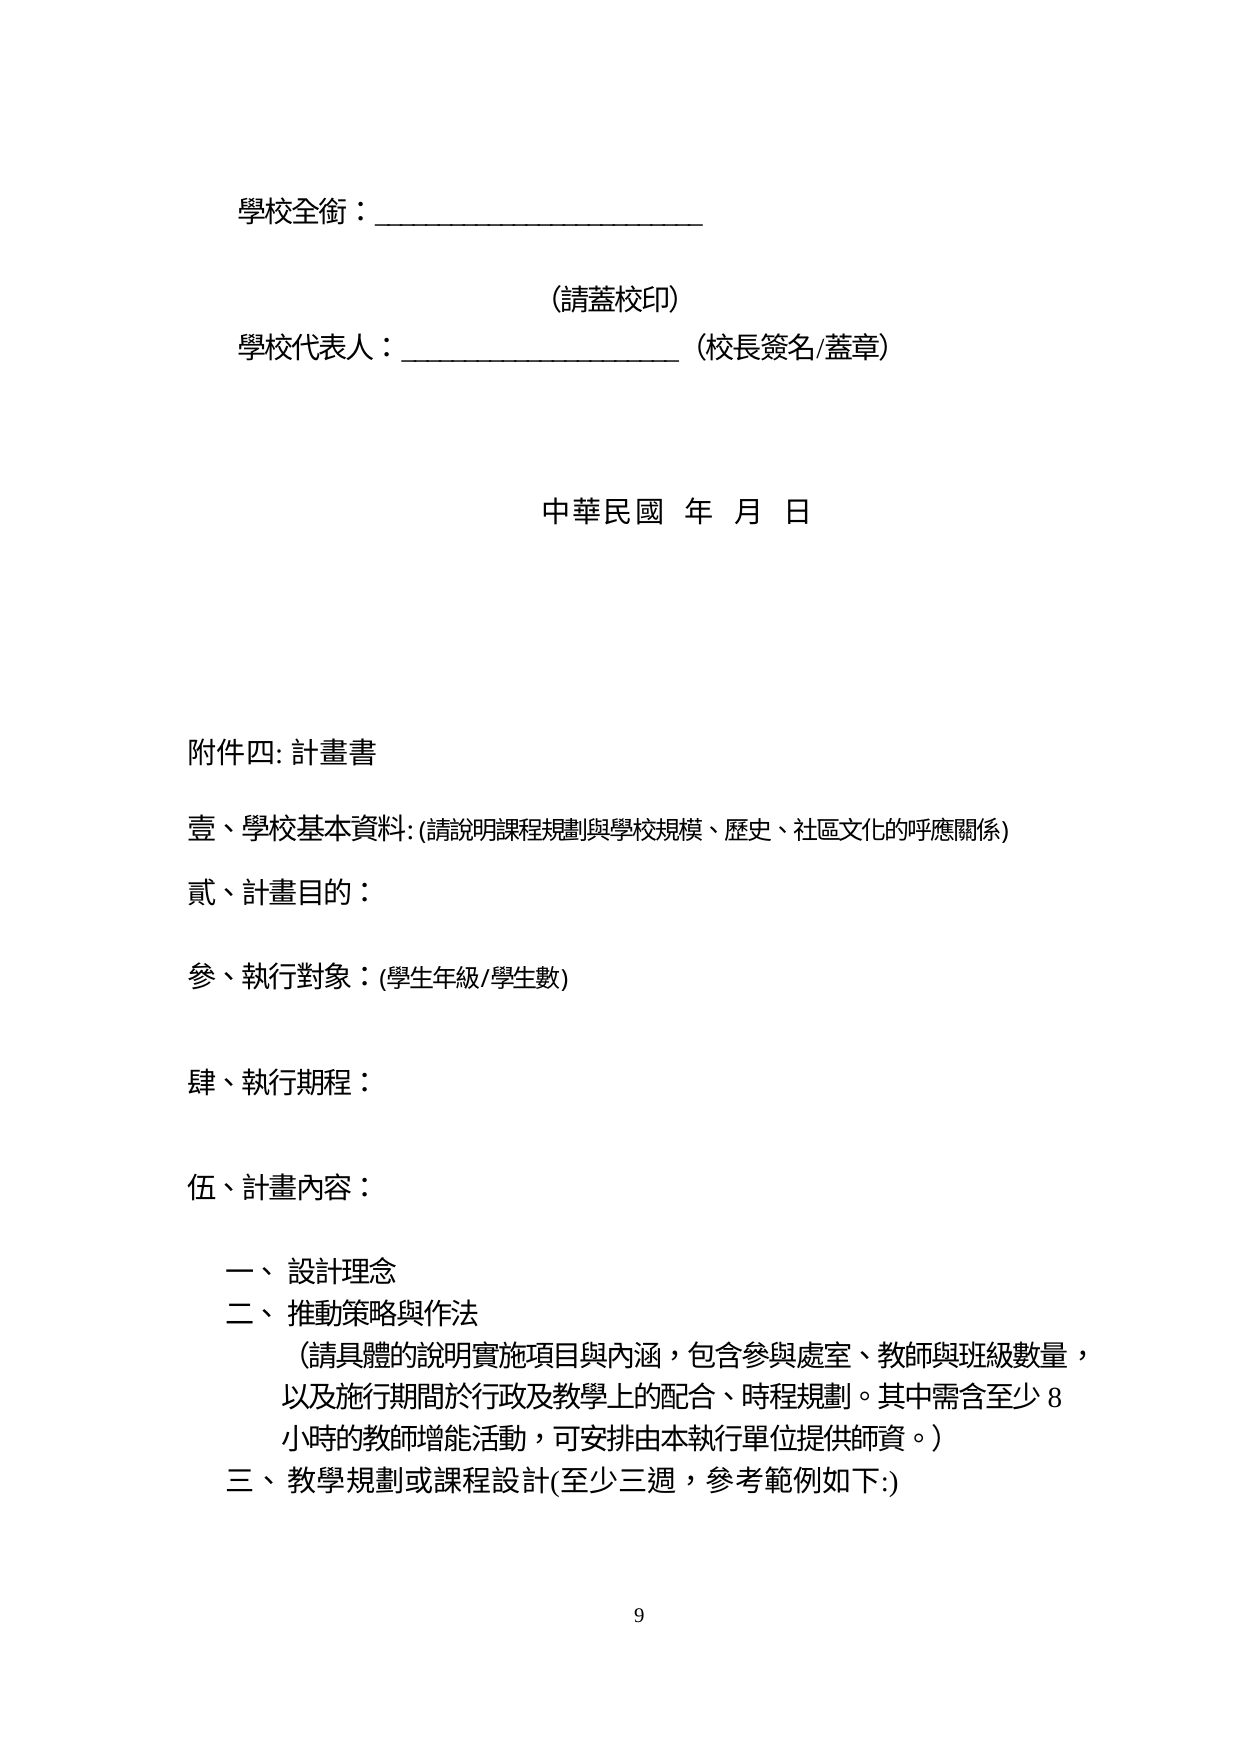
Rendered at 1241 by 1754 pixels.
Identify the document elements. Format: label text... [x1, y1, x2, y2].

text 學校全銜：__________________________ [187, 189, 1093, 231]
text 學校代表人：______________________（校長簽名/蓋章） [187, 325, 1093, 367]
text 伍、計畫內容： [187, 1144, 1093, 1228]
text （請具體的說明實施項目與內涵，包含參與處室、教師與班級數量，以及施行期間於行政及教學上的配合、時程規劃。其中需含至少8小時的教師增能活動，可安排由本執行單位提供師資。） [281, 1333, 1093, 1458]
text 中 華 民 國 年 月 日 [187, 489, 1093, 531]
text 附件四: 計畫書 [187, 730, 1093, 772]
text 貳、計畫目的： [187, 869, 1093, 912]
list 推動策略與作法 [225, 1291, 1093, 1333]
text 參、執行對象：(學生年級/學生數) [187, 933, 1093, 1017]
text 肆、執行期程： [187, 1038, 1093, 1123]
list 設計理念 [225, 1249, 1093, 1291]
text （請蓋校印） [187, 276, 1093, 318]
text 壹、學校基本資料: (請說明課程規劃與學校規模、歷史、社區文化的呼應關係) [187, 806, 1093, 848]
list 教學規劃或課程設計(至少三週，參考範例如下:) [225, 1458, 1093, 1499]
